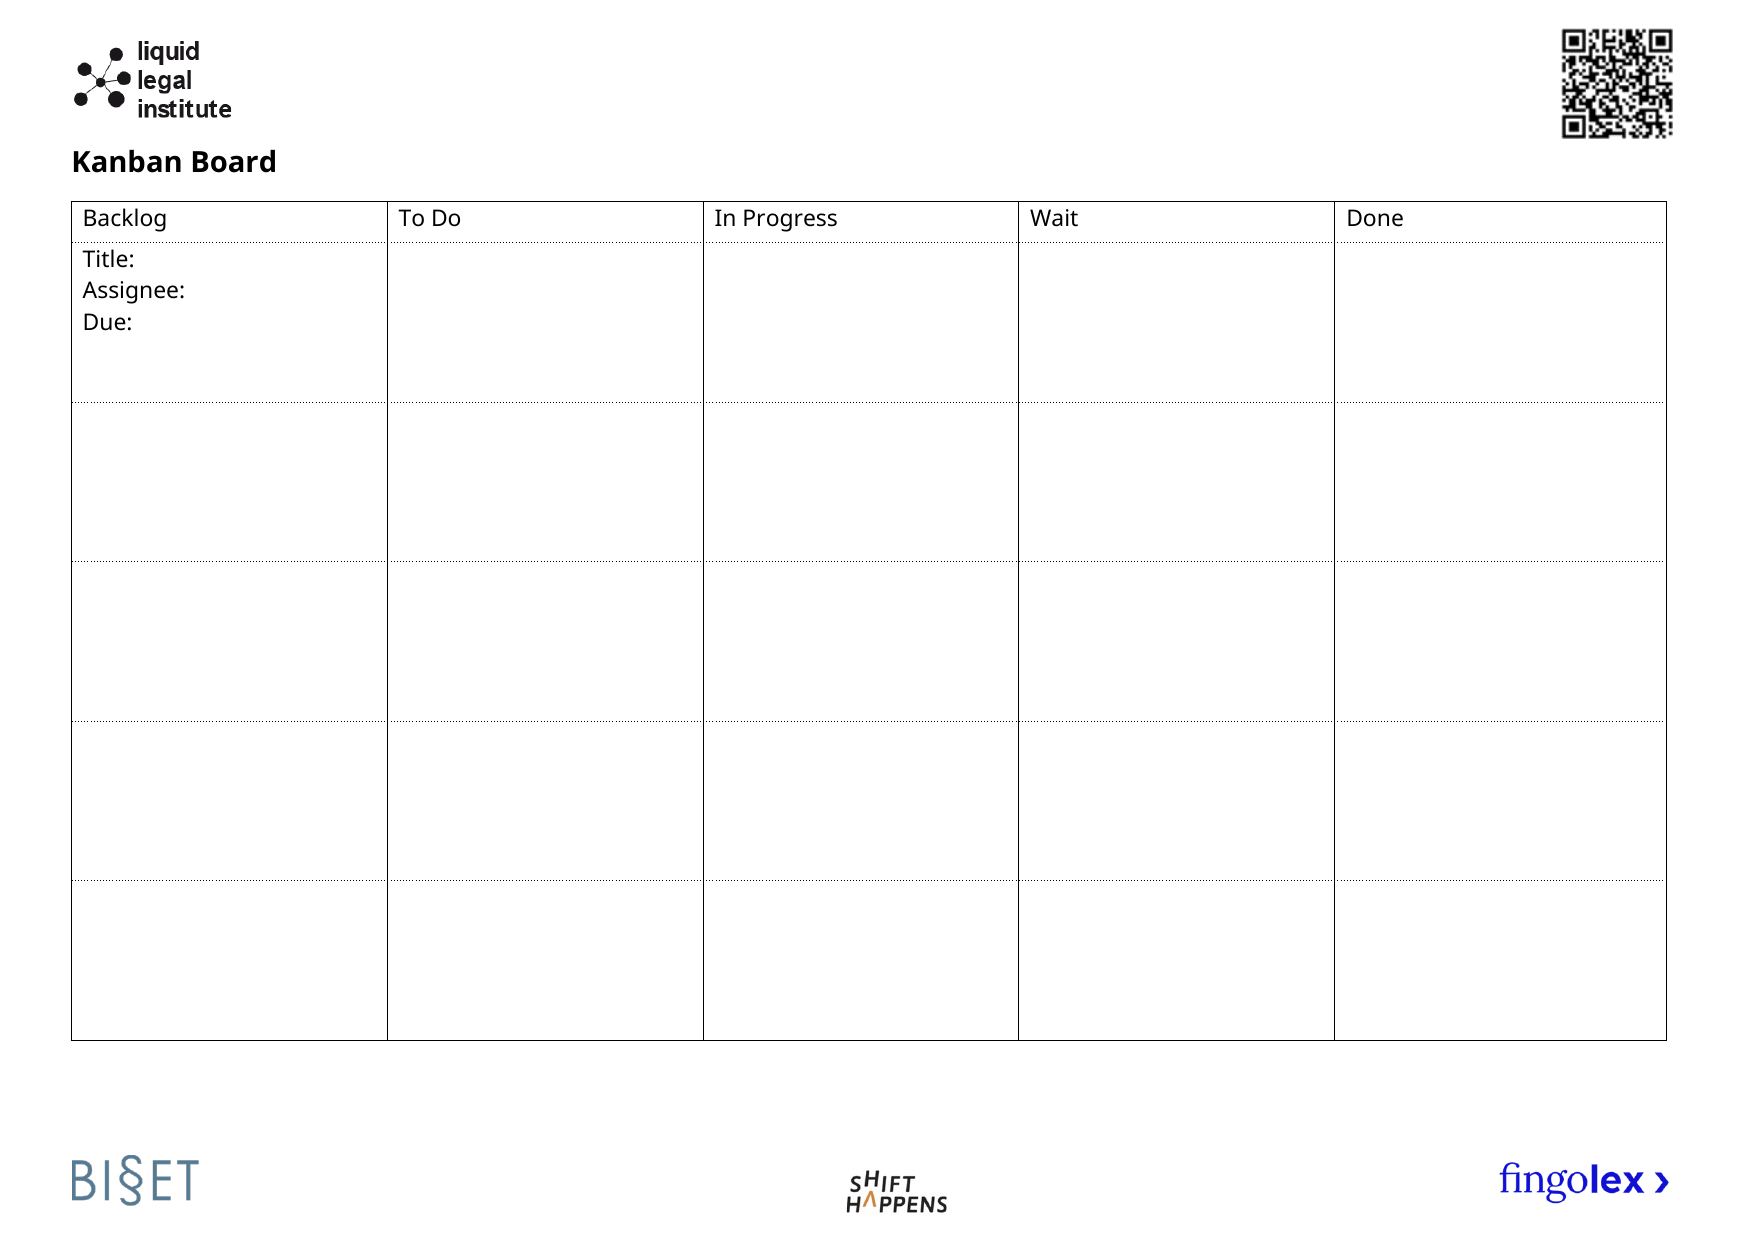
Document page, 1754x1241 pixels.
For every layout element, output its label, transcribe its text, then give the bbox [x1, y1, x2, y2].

table_cell [704, 561, 1018, 721]
table_cell [1019, 242, 1334, 402]
table_cell [704, 242, 1018, 402]
table_cell [1019, 402, 1334, 561]
table_cell [1019, 561, 1334, 721]
table_cell [72, 721, 387, 880]
table_header To Do [388, 202, 703, 242]
table_cell [704, 880, 1018, 1039]
picture [72, 1155, 199, 1208]
picture [846, 1166, 947, 1221]
table_header Done [1335, 202, 1666, 242]
table_cell [388, 561, 703, 721]
table_header Wait [1019, 202, 1334, 242]
table_cell [1335, 561, 1666, 721]
table_cell [1019, 721, 1334, 880]
picture [1492, 1155, 1677, 1207]
picture [72, 41, 232, 118]
table_cell [1335, 880, 1666, 1039]
table_header In Progress [704, 202, 1018, 242]
table_cell [388, 880, 703, 1039]
table_header Backlog [72, 202, 387, 242]
table_cell [1335, 242, 1666, 402]
table_cell [388, 402, 703, 561]
picture [1558, 25, 1677, 143]
table_cell [704, 402, 1018, 561]
table_cell [72, 402, 387, 561]
table_cell Title: Assignee: Due: [72, 242, 387, 402]
table_cell [72, 561, 387, 721]
text Kanban Board [71, 141, 1642, 181]
table_cell [1019, 880, 1334, 1039]
table_cell [704, 721, 1018, 880]
table_cell [388, 242, 703, 402]
table_cell [1335, 402, 1666, 561]
table_cell [72, 880, 387, 1039]
table_cell [1335, 721, 1666, 880]
table_cell [388, 721, 703, 880]
